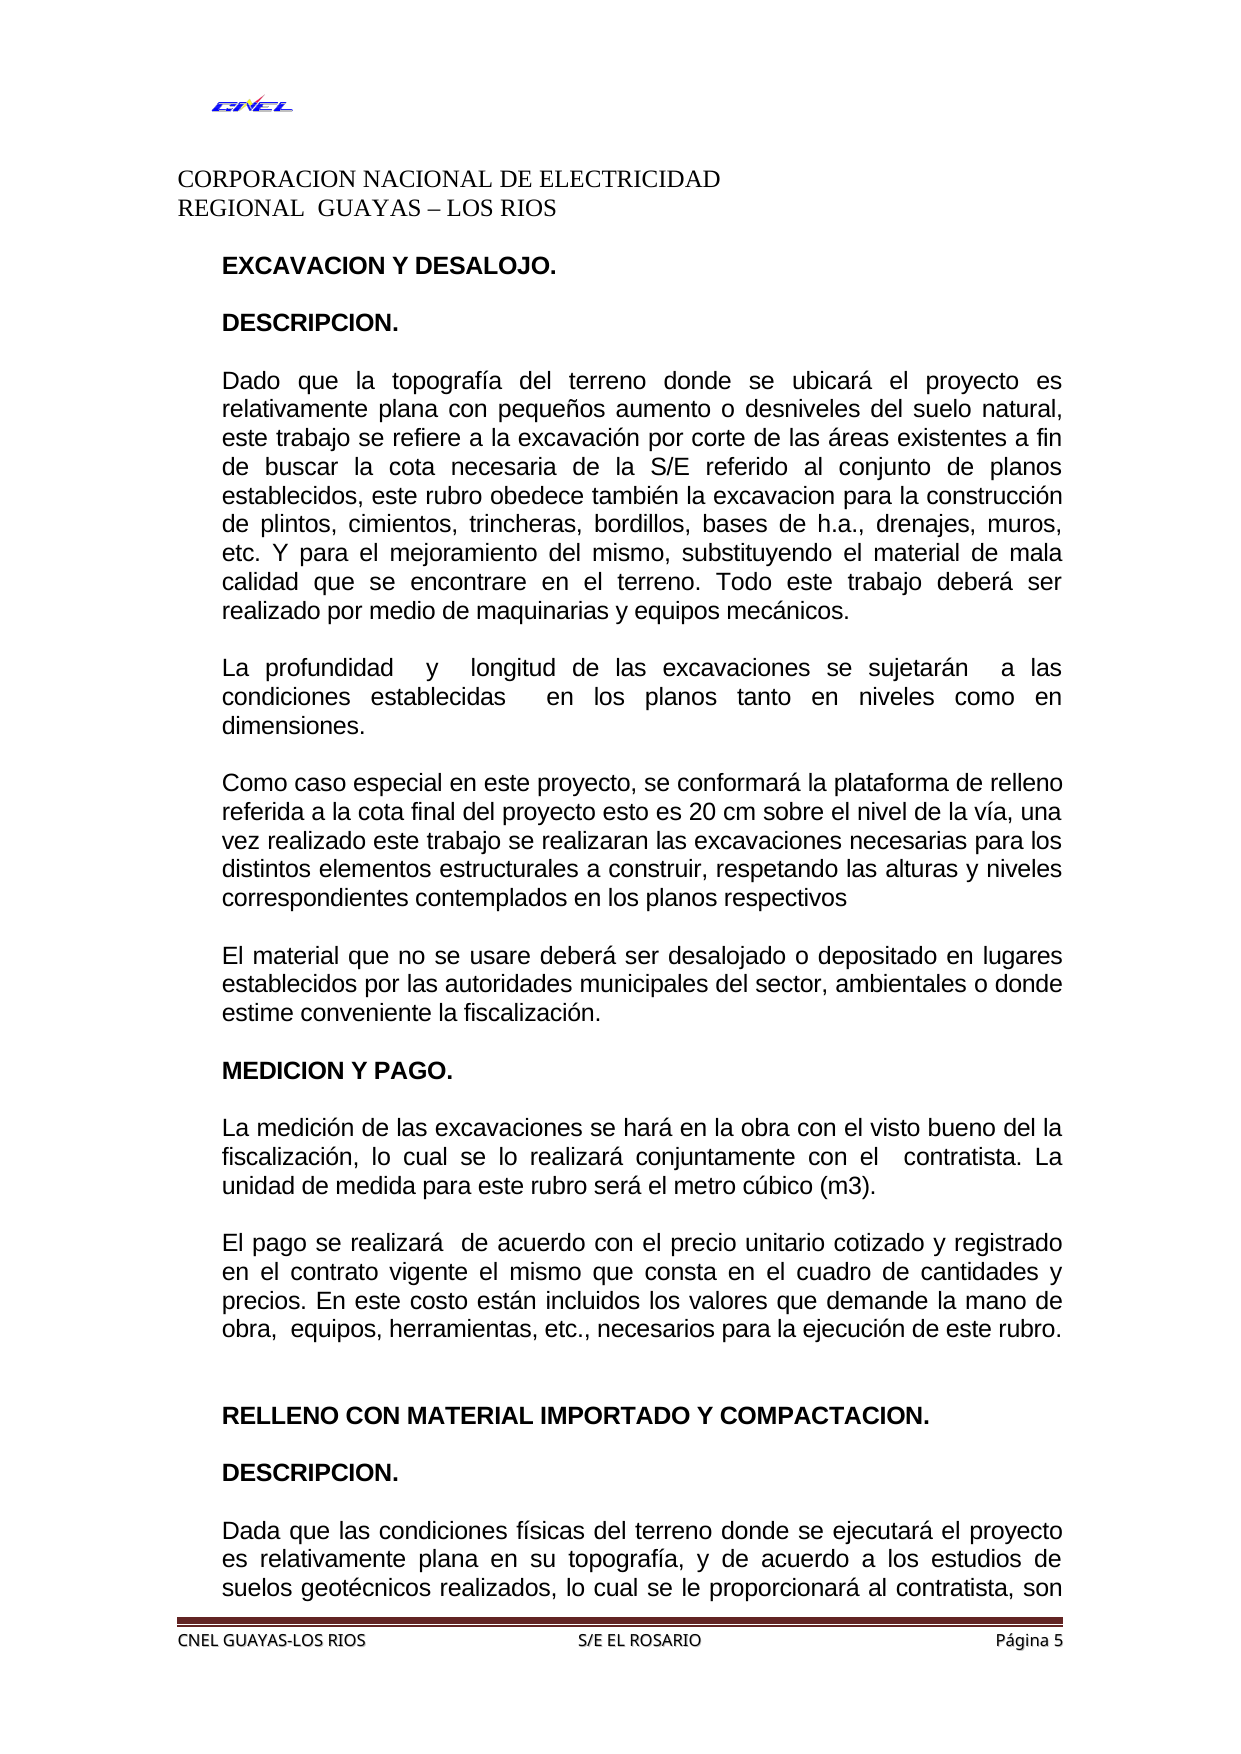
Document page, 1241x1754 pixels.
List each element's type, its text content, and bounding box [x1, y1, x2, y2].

text El pago se realizará de acuerdo con el precio unitario cotizado y registrado en el contrato vigente el mismo que consta en el cuadro de cantidades y precios. En este costo están incluidos los valores que demande la mano de obra, equipos, herramientas, etc., necesarios para la ejecución de este rubro. [222, 1228, 1063, 1343]
text DESCRIPCION. [222, 308, 1063, 337]
text El material que no se usare deberá ser desalojado o depositado en lugares establecidos por las autoridades municipales del sector, ambientales o donde estime conveniente la fiscalización. [222, 941, 1063, 1027]
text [222, 1516, 1063, 1602]
text La medición de las excavaciones se hará en la obra con el visto bueno del la fiscalización, lo cual se lo realizará conjuntamente con el contratista. La unidad de medida para este rubro será el metro cúbico (m3). [222, 1113, 1063, 1199]
text MEDICION Y PAGO. [222, 1056, 1063, 1084]
text La profundidad y longitud de las excavaciones se sujetarán a las condiciones establecidas en los planos tanto en niveles como en dimensiones. [222, 653, 1063, 739]
text Como caso especial en este proyecto, se conformará la plataforma de relleno referida a la cota final del proyecto esto es 20 cm sobre el nivel de la vía, una vez realizado este trabajo se realizaran las excavaciones necesarias para los distintos elementos estructurales a construir, respetando las alturas y niveles correspondientes contemplados en los planos respectivos [222, 768, 1063, 912]
text DESCRIPCION. [222, 1458, 1063, 1487]
text Dado que la topografía del terreno donde se ubicará el proyecto es relativamente plana con pequeños aumento o desniveles del suelo natural, este trabajo se refiere a la excavación por corte de las áreas existentes a fin de buscar la cota necesaria de la S/E referido al conjunto de planos establecidos, este rubro obedece también la excavacion para la construcción de plintos, cimientos, trincheras, bordillos, bases de h.a., drenajes, muros, etc. Y para el mejoramiento del mismo, substituyendo el material de mala calidad que se encontrare en el terreno. Todo este trabajo deberá ser realizado por medio de maquinarias y equipos mecánicos. [222, 366, 1063, 624]
text EXCAVACION Y DESALOJO. [177, 251, 1063, 279]
text RELLENO CON MATERIAL IMPORTADO Y COMPACTACION. [222, 1401, 1063, 1429]
